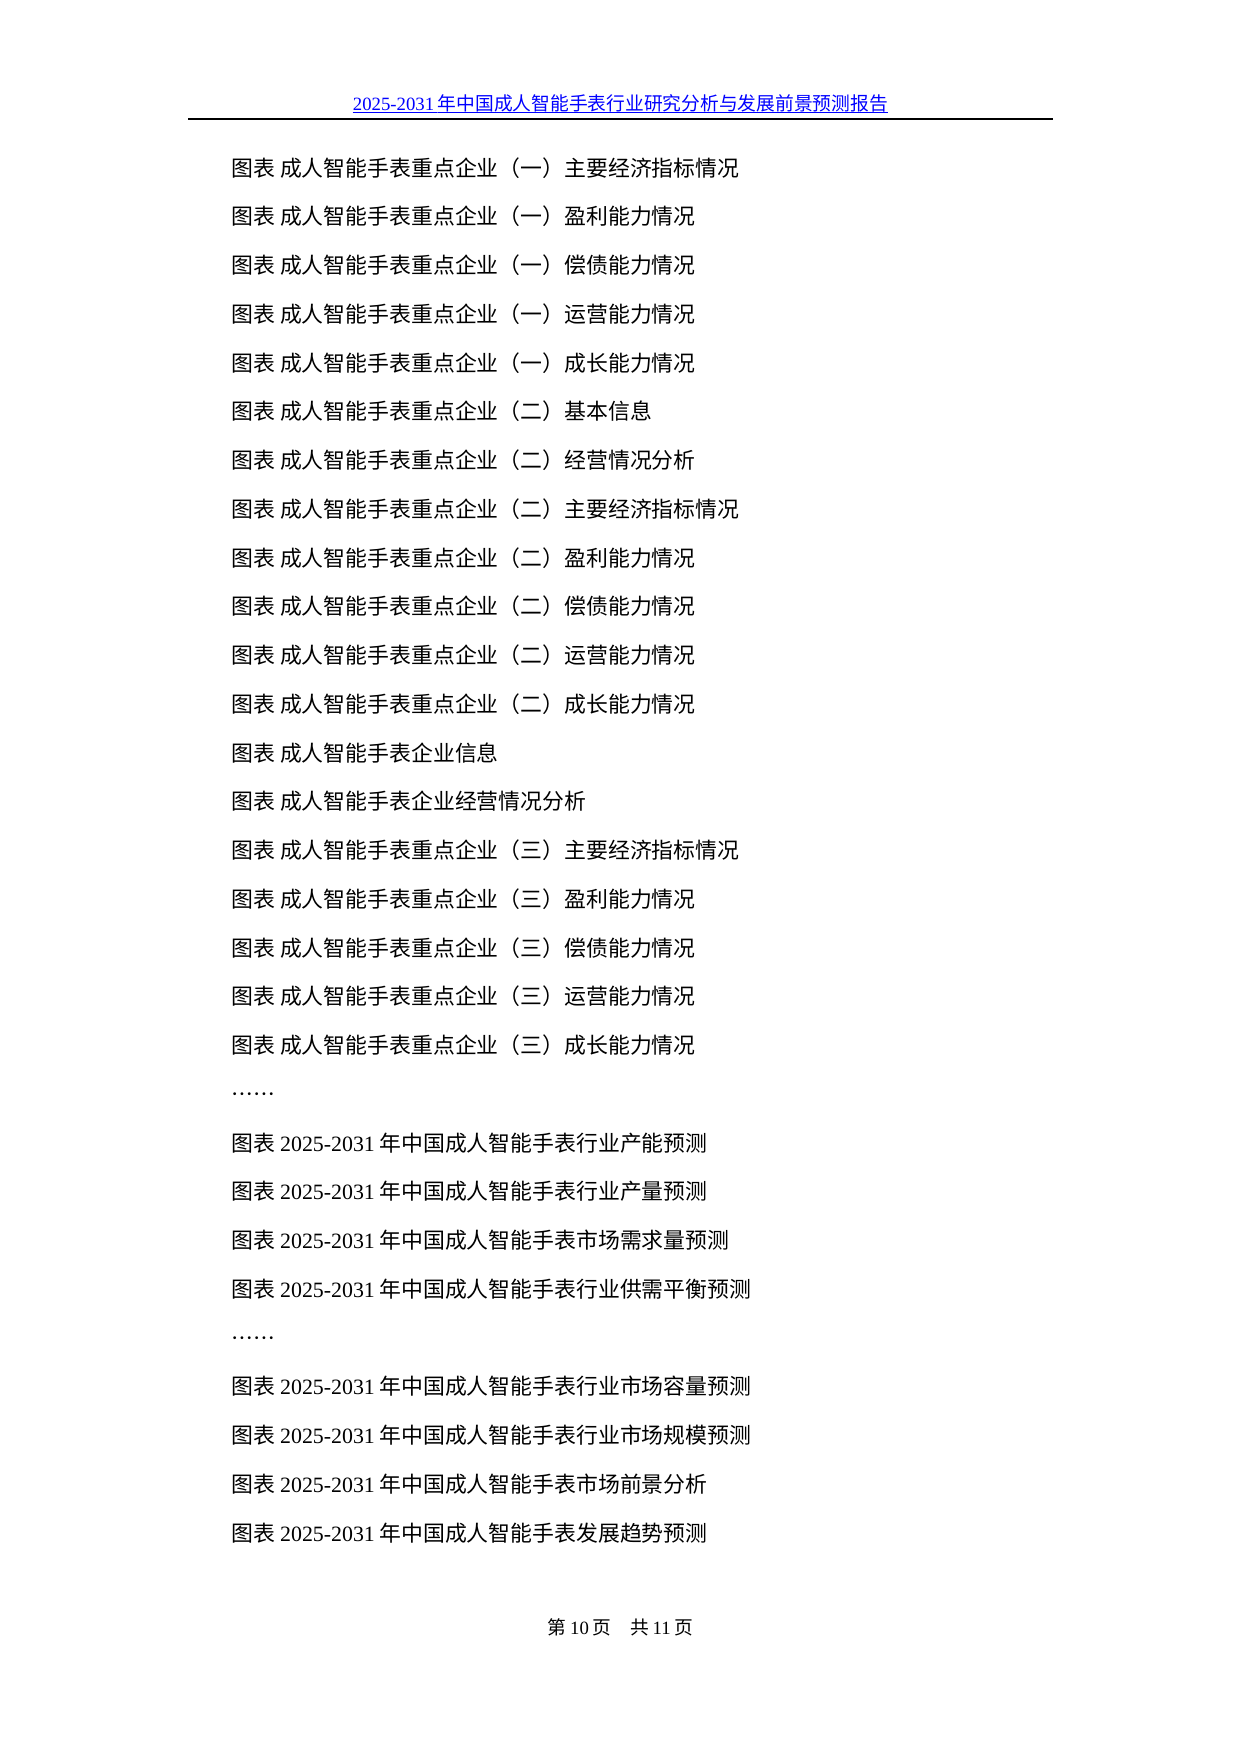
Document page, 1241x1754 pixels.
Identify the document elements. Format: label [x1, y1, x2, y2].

text [187, 150, 1053, 1548]
